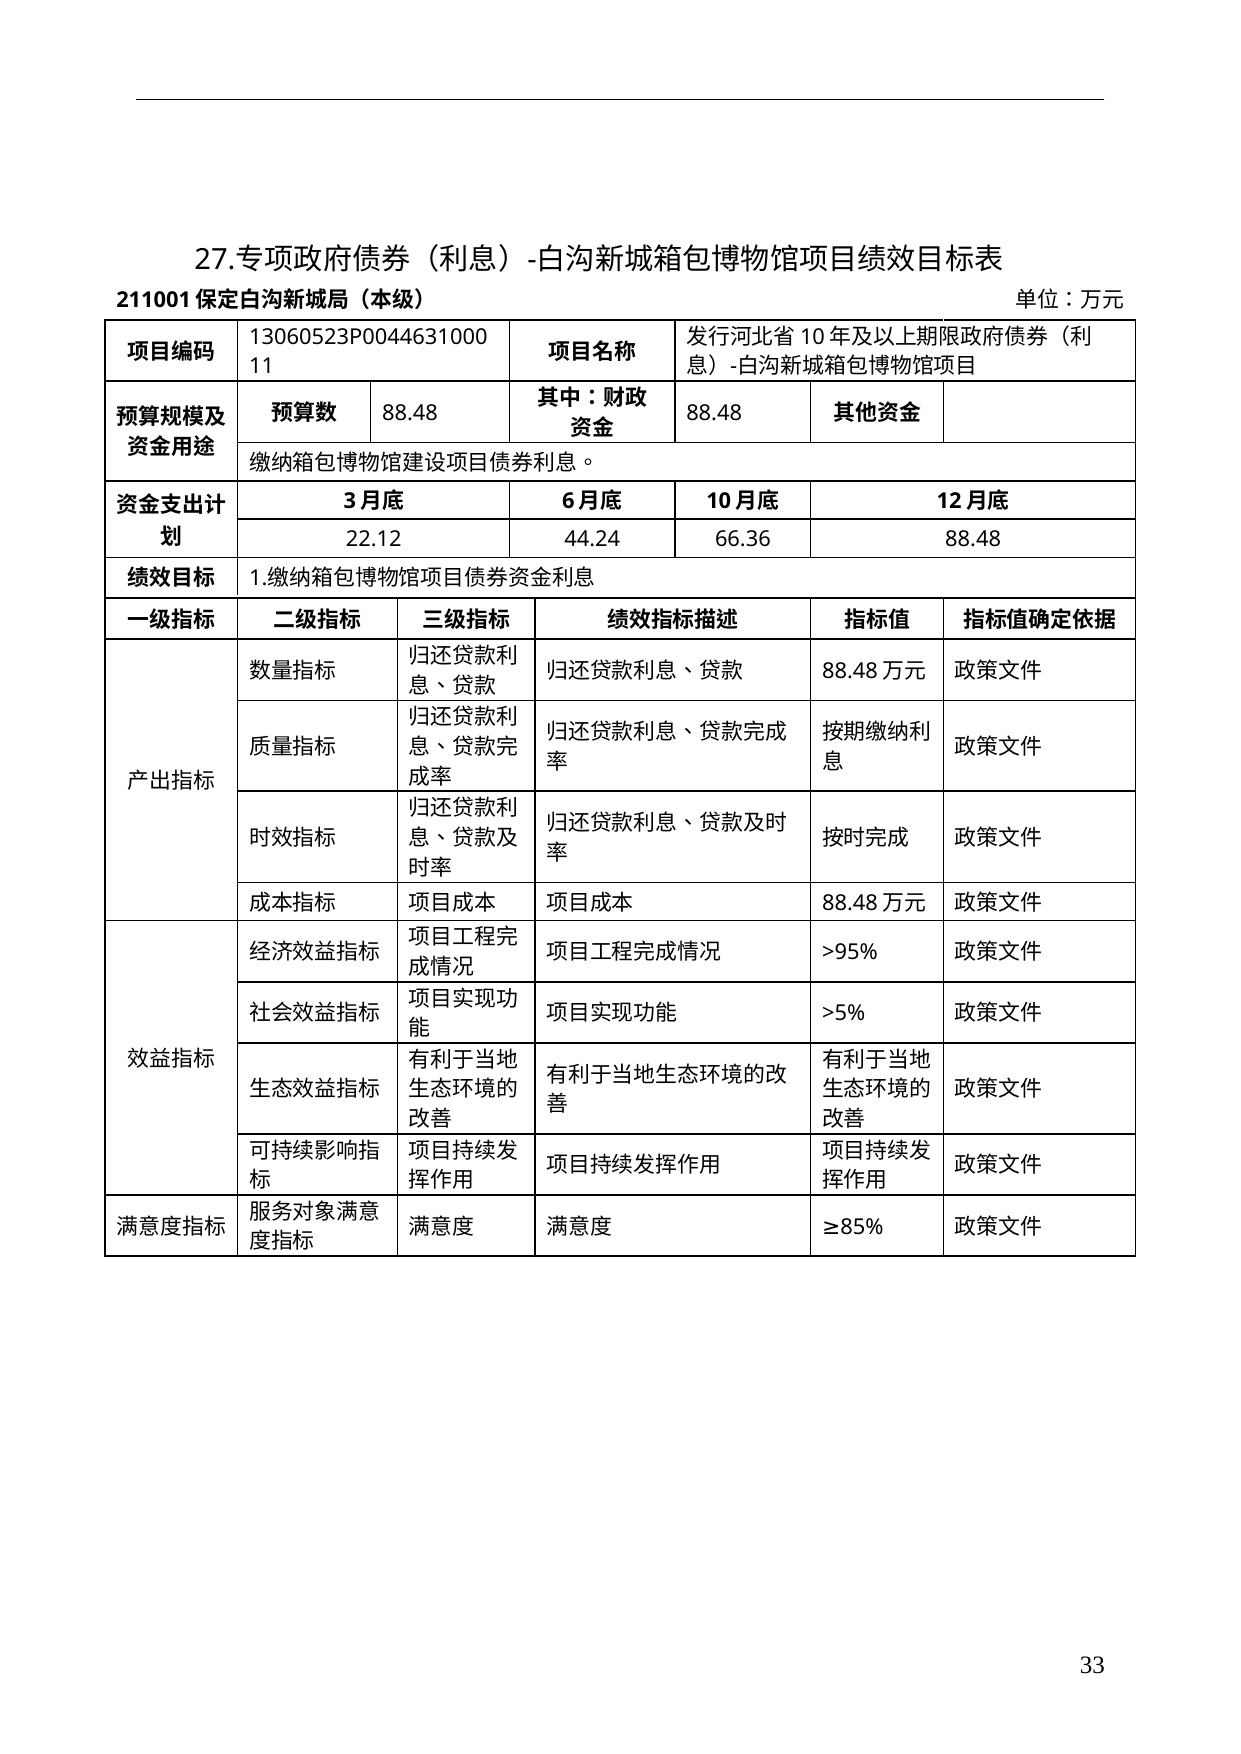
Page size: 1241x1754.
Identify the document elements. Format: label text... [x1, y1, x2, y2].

table_cell 项目持续发挥作用 [811, 1135, 943, 1194]
table_cell 6月底 [510, 482, 674, 518]
table_cell 13060523P004463100011 [238, 321, 509, 380]
table_header 二级指标 [238, 599, 397, 638]
table_cell 政策文件 [944, 983, 1135, 1042]
table_header 指标值 [811, 599, 943, 638]
table_cell 预算数 [238, 382, 370, 441]
table_cell 12月底 [811, 482, 1135, 518]
table_cell 政策文件 [944, 1196, 1135, 1255]
table_header 211001保定白沟新城局（本级） [106, 280, 943, 319]
table_cell 88.48 [811, 520, 1135, 557]
table_cell >95% [811, 921, 943, 981]
table_cell 政策文件 [944, 1135, 1135, 1194]
table_header 指标值确定依据 [944, 599, 1135, 638]
table_cell [944, 382, 1135, 441]
table_cell 生态效益指标 [238, 1044, 397, 1133]
table_cell 项目名称 [510, 321, 674, 380]
table_cell 按时完成 [811, 792, 943, 881]
table_cell 归还贷款利息、贷款完成率 [398, 701, 534, 790]
table_cell 88.48万元 [811, 640, 943, 699]
table_cell 88.48 [371, 382, 509, 441]
table_cell 归还贷款利息、贷款完成率 [536, 701, 810, 790]
table_cell 效益指标 [106, 921, 237, 1194]
table_cell 项目持续发挥作用 [398, 1135, 534, 1194]
text 27.专项政府债券（利息）-白沟新城箱包博物馆项目绩效目标表 [136, 235, 1104, 278]
table_cell 服务对象满意度指标 [238, 1196, 397, 1255]
table_cell 政策文件 [944, 792, 1135, 881]
table_cell 政策文件 [944, 921, 1135, 981]
table_cell 3月底 [238, 482, 509, 518]
table_cell 资金支出计划 [106, 482, 237, 557]
table_cell 项目编码 [106, 321, 237, 380]
table_cell 22.12 [238, 520, 509, 557]
table_cell 归还贷款利息、贷款 [398, 640, 534, 699]
table_cell 有利于当地生态环境的改善 [811, 1044, 943, 1133]
table_cell 其中：财政 资金 [510, 382, 674, 441]
table_cell 有利于当地生态环境的改善 [536, 1044, 810, 1133]
table_cell 缴纳箱包博物馆建设项目债券利息。 [238, 443, 1135, 480]
table_cell 政策文件 [944, 883, 1135, 920]
table_header 绩效指标描述 [536, 599, 810, 638]
table_cell 政策文件 [944, 701, 1135, 790]
table_cell 社会效益指标 [238, 983, 397, 1042]
table_header 三级指标 [398, 599, 534, 638]
table_cell 归还贷款利息、贷款及时率 [536, 792, 810, 881]
table_cell 项目成本 [536, 883, 810, 920]
table_cell 项目工程完成情况 [536, 921, 810, 981]
table_cell 按期缴纳利息 [811, 701, 943, 790]
table_cell 其他资金 [811, 382, 943, 441]
table_cell ≥85% [811, 1196, 943, 1255]
table_cell 项目成本 [398, 883, 534, 920]
table_cell 政策文件 [944, 640, 1135, 699]
table_header 单位：万元 [944, 280, 1135, 319]
table_cell 66.36 [676, 520, 810, 557]
table_cell 项目持续发挥作用 [536, 1135, 810, 1194]
table_cell 经济效益指标 [238, 921, 397, 981]
table_cell 可持续影响指标 [238, 1135, 397, 1194]
table_cell 项目实现功能 [398, 983, 534, 1042]
table_cell 发行河北省10年及以上期限政府债券（利息）-白沟新城箱包博物馆项目 [676, 321, 1135, 380]
table_cell 归还贷款利息、贷款 [536, 640, 810, 699]
table_cell 满意度 [398, 1196, 534, 1255]
table_cell 10月底 [676, 482, 810, 518]
table_cell 成本指标 [238, 883, 397, 920]
table_cell >5% [811, 983, 943, 1042]
table_cell 44.24 [510, 520, 674, 557]
table_cell 质量指标 [238, 701, 397, 790]
table_cell 88.48万元 [811, 883, 943, 920]
table_header 一级指标 [106, 599, 237, 638]
table_cell 满意度 [536, 1196, 810, 1255]
table_cell 预算规模及资金用途 [106, 382, 237, 480]
table_cell 政策文件 [944, 1044, 1135, 1133]
table_cell 时效指标 [238, 792, 397, 881]
table_cell 项目工程完成情况 [398, 921, 534, 981]
table_cell 满意度指标 [106, 1196, 237, 1255]
table_cell 1.缴纳箱包博物馆项目债券资金利息 [238, 558, 1135, 595]
table_cell 有利于当地生态环境的改善 [398, 1044, 534, 1133]
table_cell 88.48 [676, 382, 810, 441]
table_cell 绩效目标 [106, 558, 237, 595]
table_cell 项目实现功能 [536, 983, 810, 1042]
table_cell 产出指标 [106, 640, 237, 920]
table_cell 数量指标 [238, 640, 397, 699]
table_cell 归还贷款利息、贷款及时率 [398, 792, 534, 881]
